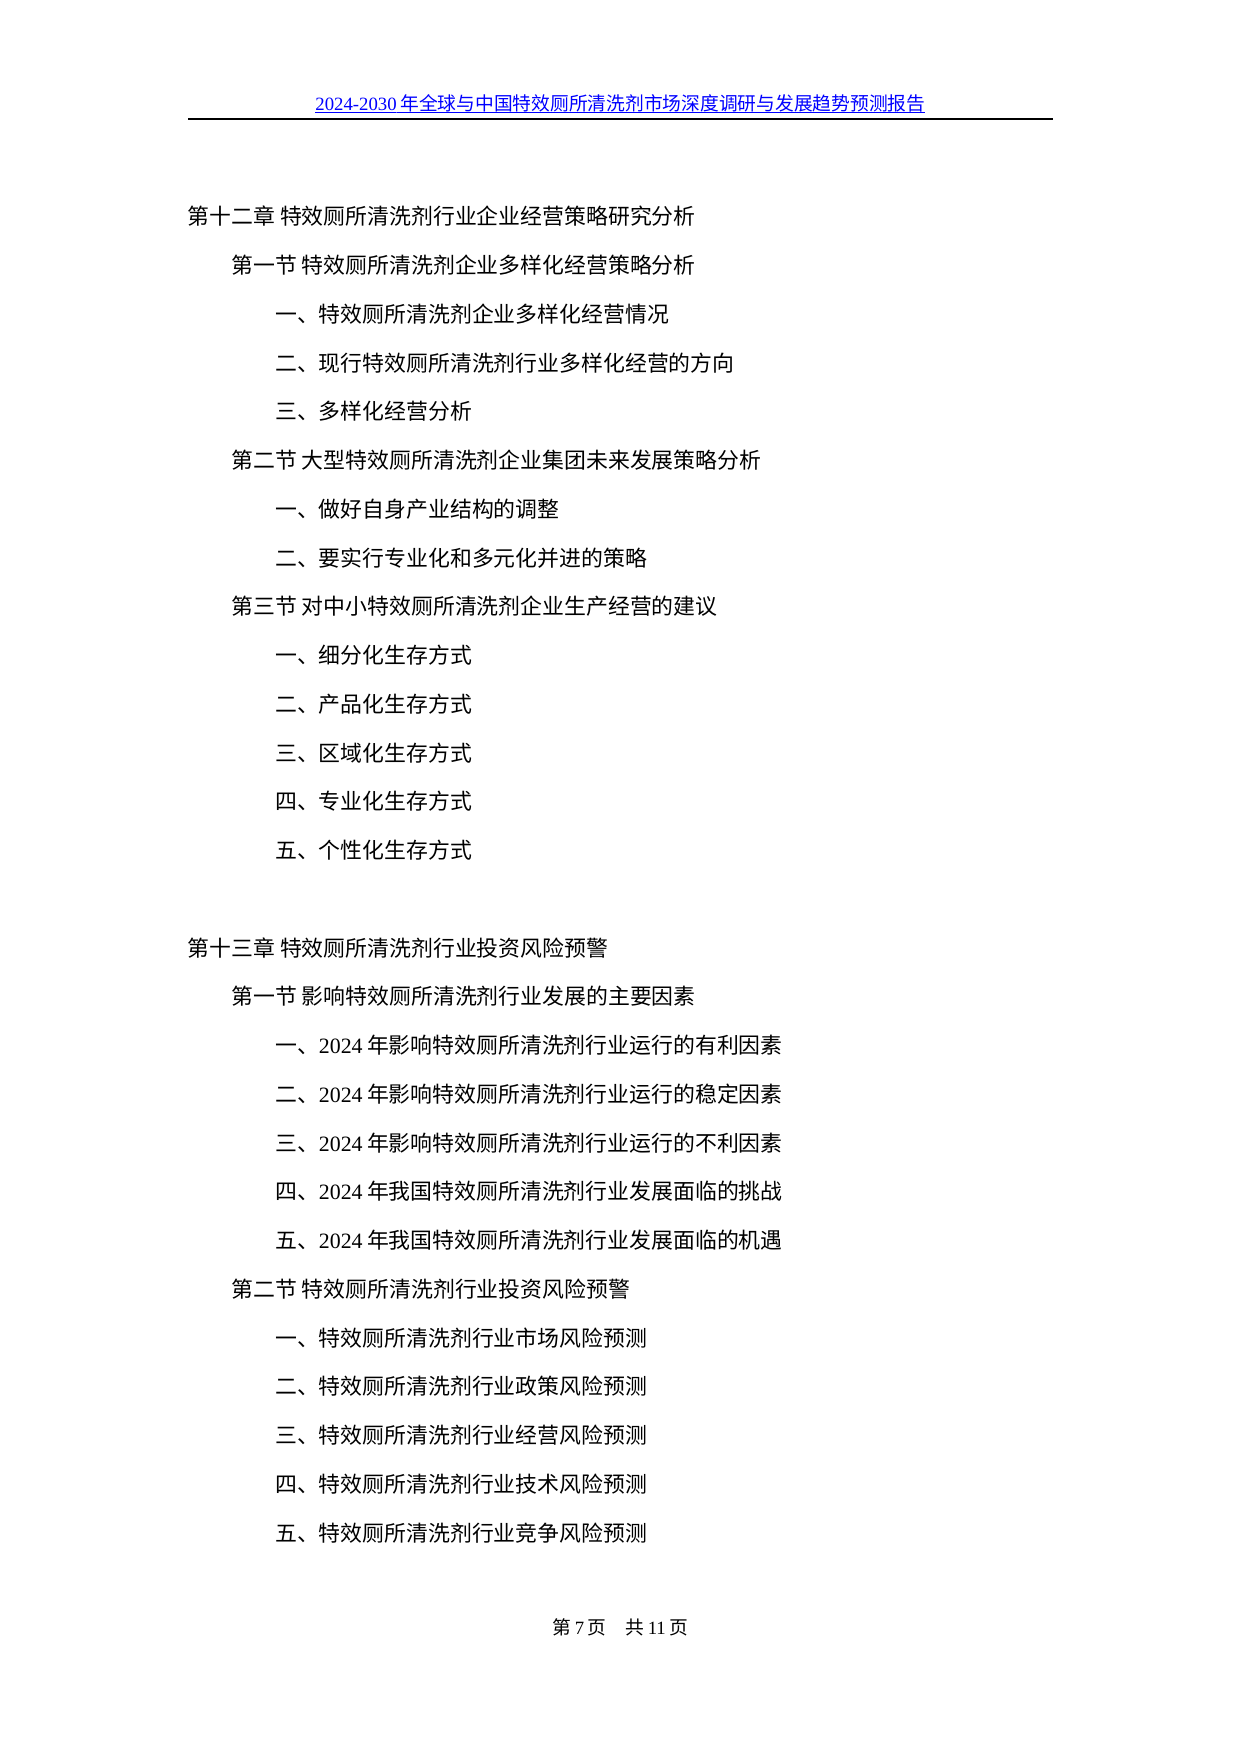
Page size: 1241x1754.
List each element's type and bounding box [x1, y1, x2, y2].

text [187, 150, 1053, 1548]
